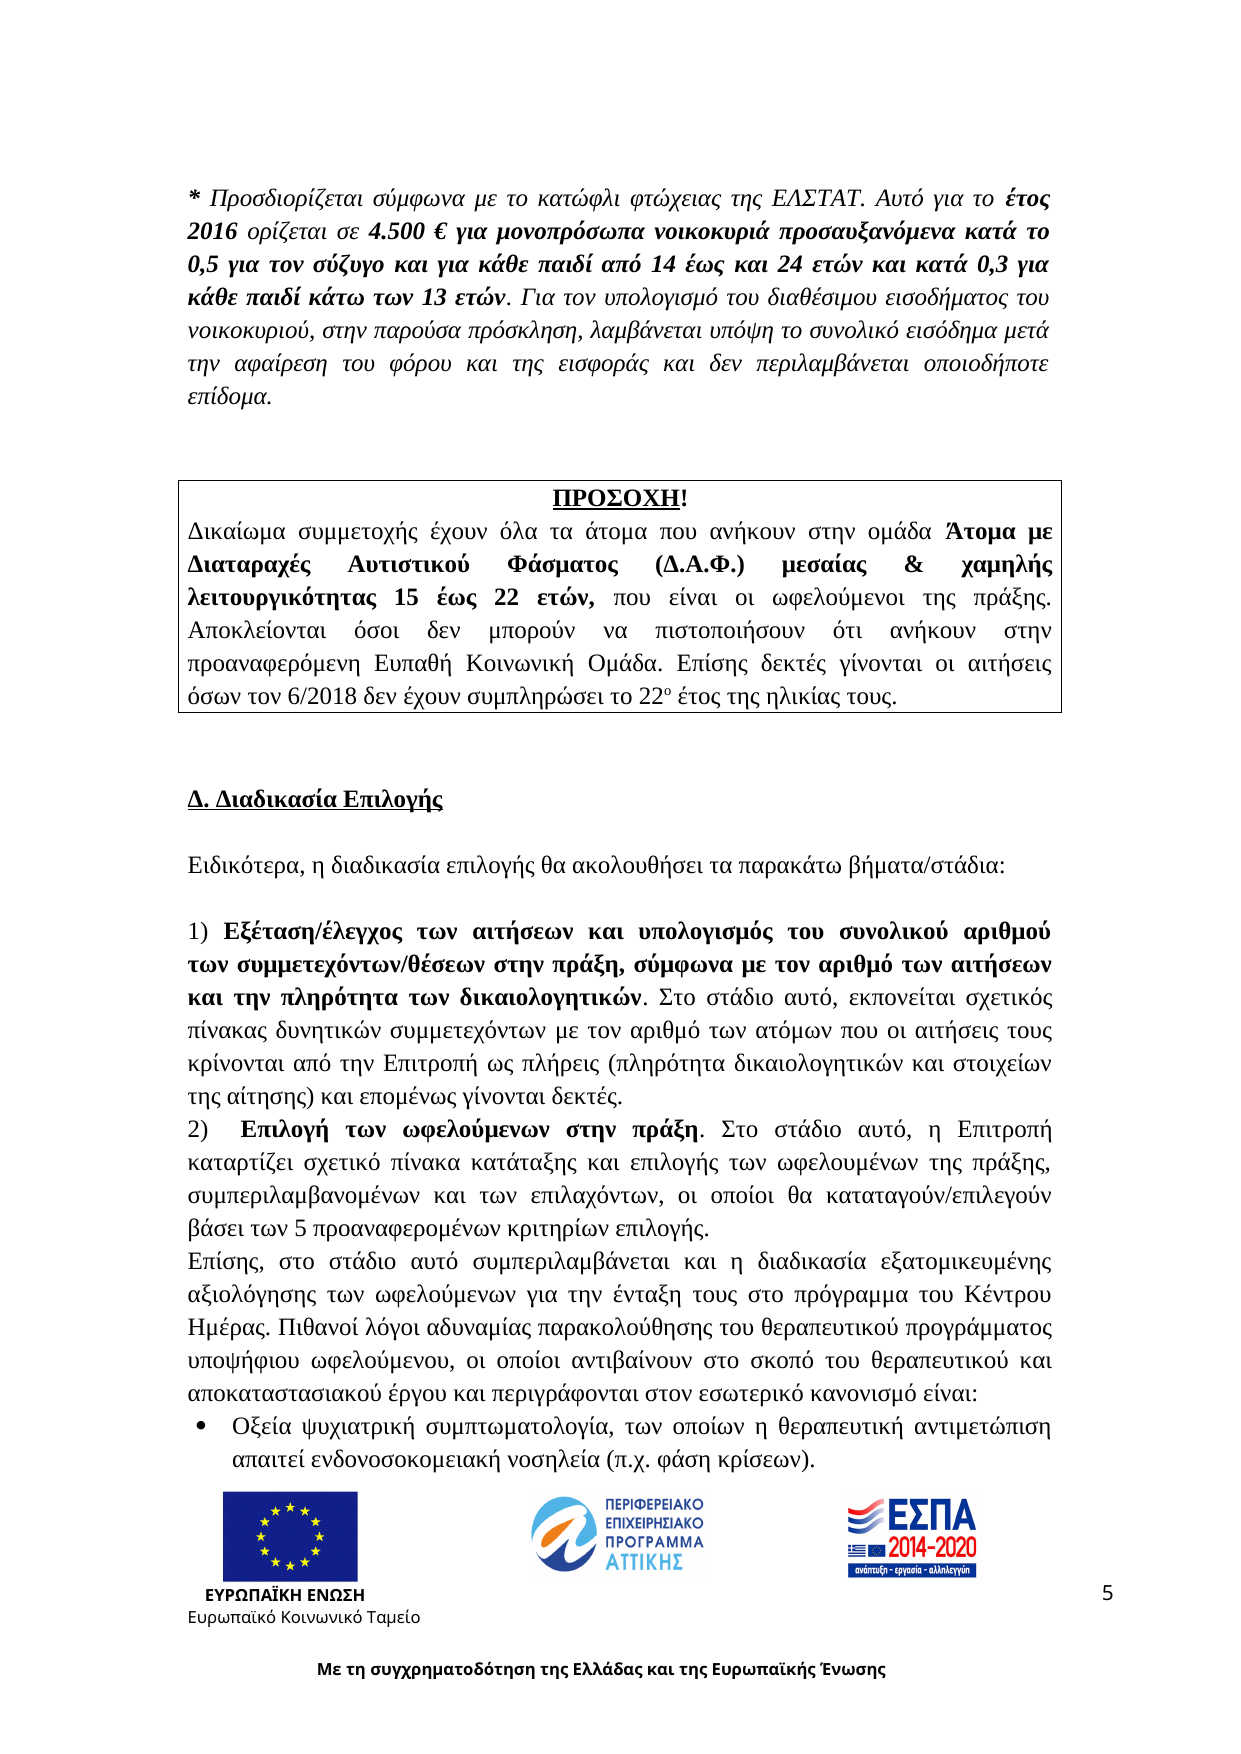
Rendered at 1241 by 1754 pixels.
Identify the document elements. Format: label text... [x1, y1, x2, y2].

text Δικαίωμα συμμετοχής έχουν όλα τα άτομα που ανήκουν στην ομάδα Άτομα με Διαταραχές Αυτιστικού Φάσματος (Δ.Α.Φ.) μεσαίας & χαμηλής λειτουργικότητας 15 έως 22 ετών, που είναι οι ωφελούμενοι της πράξης. Αποκλείονται όσοι δεν μπορούν να πιστοποιήσουν ότι ανήκουν στην προαναφερόμενη Ευπαθή Κοινωνική Ομάδα. Επίσης δεκτές γίνονται οι αιτήσεις όσων τoν 6/2018 δεν έχουν συμπληρώσει το 22ο έτος της ηλικίας τους. [179, 513, 1061, 712]
picture [840, 1492, 985, 1584]
picture [220, 1489, 359, 1584]
text Δ. Διαδικασία Επιλογής [187, 784, 1053, 812]
picture [527, 1491, 710, 1584]
text 1) Εξέταση/έλεγχος των αιτήσεων και υπολογισμός του συνολικού αριθμού των συμμετεχόντων/θέσεων στην πράξη, σύμφωνα με τον αριθμό των αιτήσεων και την πληρότητα των δικαιολογητικών. Στο στάδιο αυτό, εκπονείται σχετικός πίνακας δυνητικών συμμετεχόντων με τον αριθμό των ατόμων που οι αιτήσεις τους κρίνονται από την Επιτροπή ως πλήρεις (πληρότητα δικαιολογητικών και στοιχείων της αίτησης) και επομένως γίνονται δεκτές. [187, 916, 1053, 1109]
text * Προσδιορίζεται σύμφωνα με το κατώφλι φτώχειας της ΕΛΣΤΑΤ. Αυτό για το έτος 2016 ορίζεται σε 4.500 € για μονοπρόσωπα νοικοκυριά προσαυξανόμενα κατά το 0,5 για τον σύζυγο και για κάθε παιδί από 14 έως και 24 ετών και κατά 0,3 για κάθε παιδί κάτω των 13 ετών. Για τον υπολογισμό του διαθέσιμου εισοδήματος του νοικοκυριού, στην παρούσα πρόσκληση, λαμβάνεται υπόψη το συνολικό εισόδημα μετά την αφαίρεση του φόρου και της εισφοράς και δεν περιλαμβάνεται οποιοδήποτε επίδομα. [187, 183, 1053, 410]
text 2) Επιλογή των ωφελούμενων στην πράξη. Στο στάδιο αυτό, η Επιτροπή καταρτίζει σχετικό πίνακα κατάταξης και επιλογής των ωφελουμένων της πράξης, συμπεριλαμβανομένων και των επιλαχόντων, οι οποίοι θα καταταγούν/επιλεγούν βάσει των 5 προαναφερομένων κριτηρίων επιλογής. [187, 1114, 1053, 1242]
text Ειδικότερα, η διαδικασία επιλογής θα ακολουθήσει τα παρακάτω βήματα/στάδια: [187, 850, 1053, 878]
list Οξεία ψυχιατρική συμπτωματολογία, των οποίων η θεραπευτική αντιμετώπιση απαιτεί ενδονοσοκομειακή νοσηλεία (π.χ. φάση κρίσεων). [197, 1411, 1053, 1473]
text ΠΡΟΣΟΧΗ! [179, 481, 1061, 512]
text Επίσης, στο στάδιο αυτό συμπεριλαμβάνεται και η διαδικασία εξατομικευμένης αξιολόγησης των ωφελούμενων για την ένταξη τους στο πρόγραμμα του Κέντρου Ημέρας. Πιθανοί λόγοι αδυναμίας παρακολούθησης του θεραπευτικού προγράμματος υποψήφιου ωφελούμενου, οι οποίοι αντιβαίνουν στο σκοπό του θεραπευτικού και αποκαταστασιακού έργου και περιγράφονται στον εσωτερικό κανονισμό είναι: [187, 1246, 1053, 1407]
